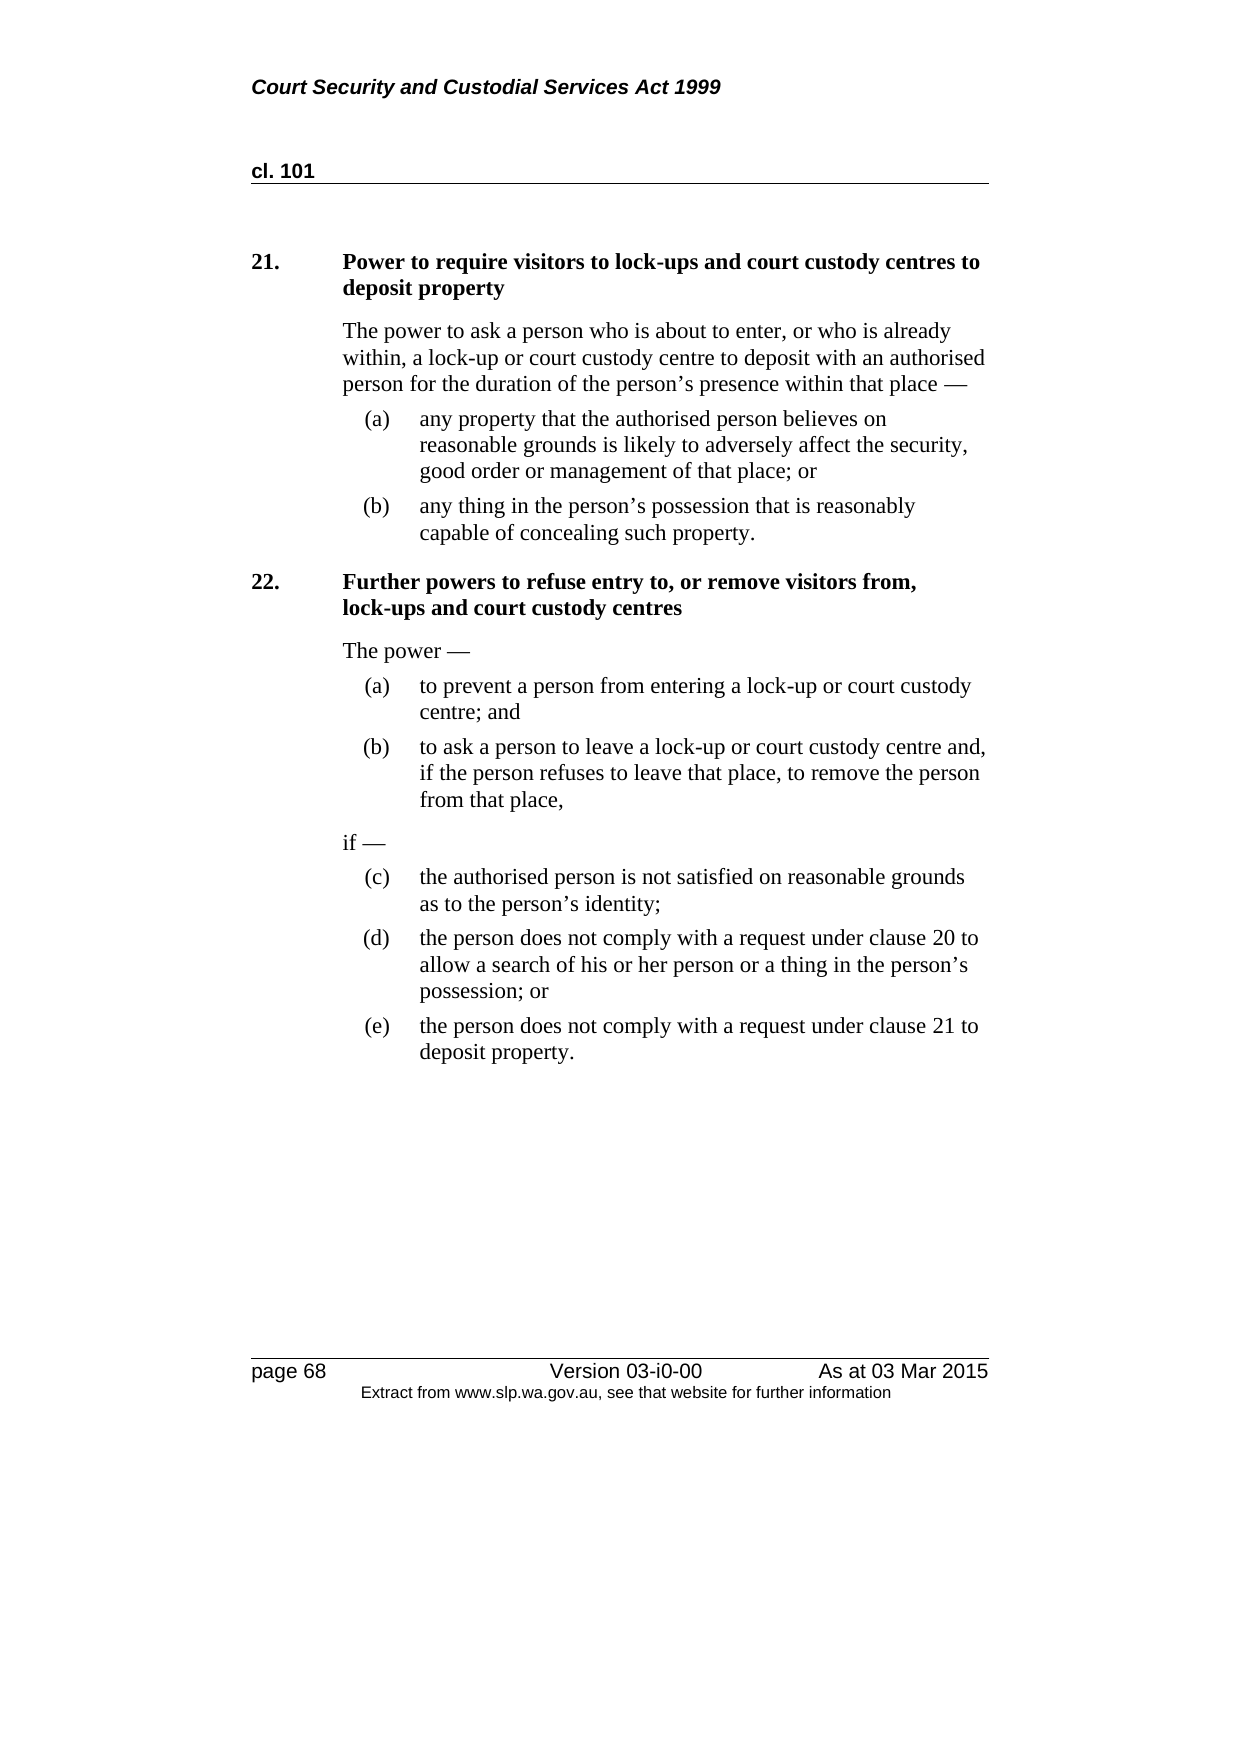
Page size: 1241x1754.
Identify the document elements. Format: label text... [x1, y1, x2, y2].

text (d) the person does not comply with a request under clause 20 to allow a search of his or her person or a thing in the person’s possession; or [251, 924, 989, 1003]
text The power to ask a person who is about to enter, or who is already within, a lock-up or court custody centre to deposit with an authorised person for the duration of the person’s presence within that place — [251, 317, 989, 396]
text The power — [251, 637, 989, 663]
text (b) to ask a person to leave a lock-up or court custody centre and, if the person refuses to leave that place, to remove the person from that place, [251, 733, 989, 812]
text (e) the person does not comply with a request under clause 21 to deposit property. [251, 1012, 989, 1064]
text (a) to prevent a person from entering a lock-up or court custody centre; and [251, 672, 989, 724]
text (c) the authorised person is not satisfied on reasonable grounds as to the person’s identity; [251, 863, 989, 916]
subtitle 22. Further powers to refuse entry to, or remove visitors from, lock-ups and court custody centres [251, 568, 989, 621]
text (a) any property that the authorised person believes on reasonable grounds is likely to adversely affect the security, good order or management of that place; or [251, 405, 989, 484]
text if — [251, 829, 989, 855]
text (b) any thing in the person’s possession that is reasonably capable of concealing such property. [251, 492, 989, 545]
subtitle 21. Power to require visitors to lock-ups and court custody centres to deposit property [251, 248, 989, 301]
